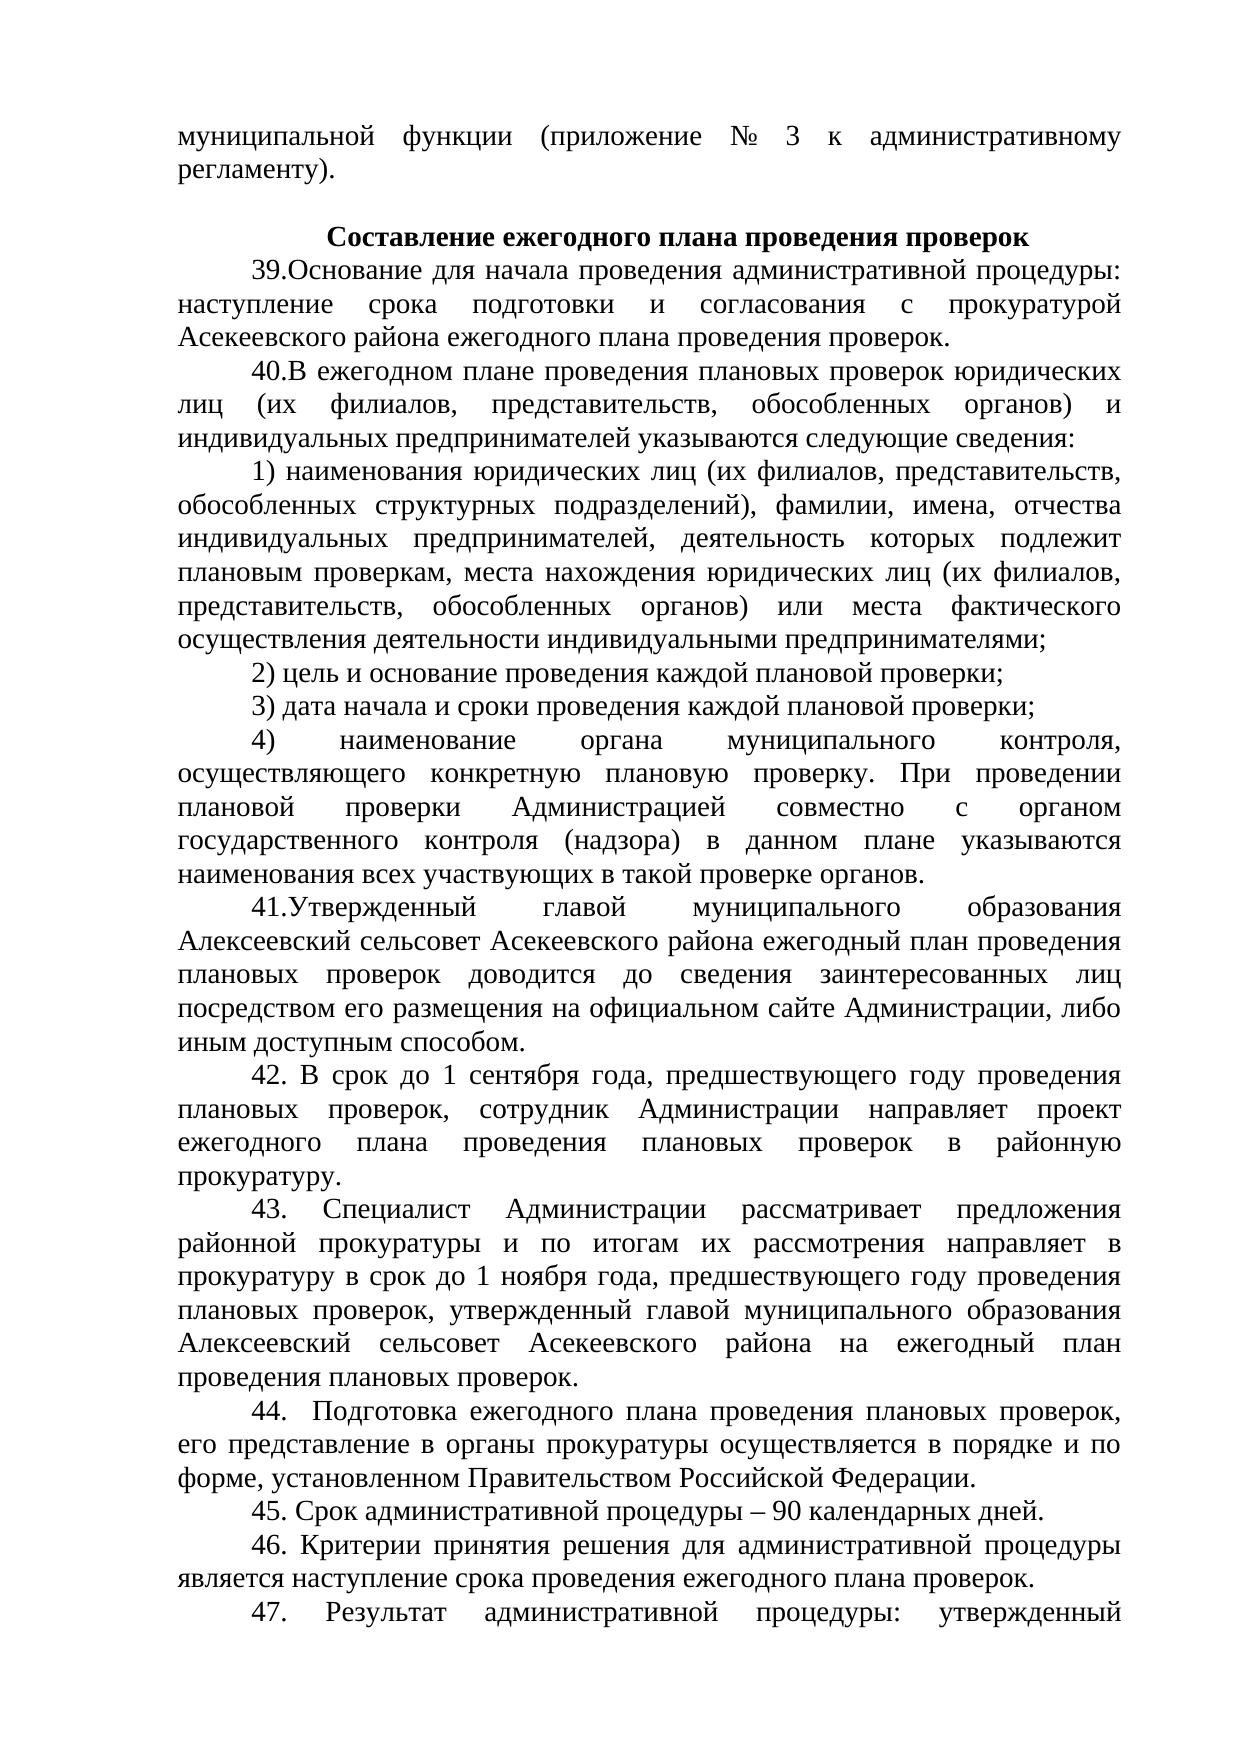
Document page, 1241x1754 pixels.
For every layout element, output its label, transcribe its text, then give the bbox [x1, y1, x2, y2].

text 4) наименование органа муниципального контроля, осуществляющего конкретную плановую проверку. При проведении плановой проверки Администрацией совместно с органом государственного контроля (надзора) в данном плане указываются наименования всех участвующих в такой проверке органов. [177, 722, 1122, 889]
text 3) дата начала и сроки проведения каждой плановой проверки; [177, 688, 1122, 722]
text 40.В ежегодном плане проведения плановых проверок юридических лиц (их филиалов, представительств, обособленных органов) и индивидуальных предпринимателей указываются следующие сведения: [177, 353, 1122, 453]
text 46. Критерии принятия решения для административной процедуры является наступление срока проведения ежегодного плана проверок. [177, 1527, 1122, 1594]
text Составление ежегодного плана проведения проверок [177, 219, 1122, 252]
text 41.Утвержденный главой муниципального образования Алексеевский сельсовет Асекеевского района ежегодный план проведения плановых проверок доводится до сведения заинтересованных лиц посредством его размещения на официальном сайте Администрации, либо иным доступным способом. [177, 889, 1122, 1057]
text 43. Специалист Администрации рассматривает предложения районной прокуратуры и по итогам их рассмотрения направляет в прокуратуру в срок до 1 ноября года, предшествующего году проведения плановых проверок, утвержденный главой муниципального образования Алексеевский сельсовет Асекеевского района на ежегодный план проведения плановых проверок. [177, 1191, 1122, 1393]
text 44. Подготовка ежегодного плана проведения плановых проверок, его представление в органы прокуратуры осуществляется в порядке и по форме, установленном Правительством Российской Федерации. [177, 1393, 1122, 1493]
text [177, 118, 1122, 185]
text 39.Основание для начала проведения административной процедуры: наступление срока подготовки и согласования с прокуратурой Асекеевского района ежегодного плана проведения проверок. [177, 252, 1122, 353]
text 1) наименования юридических лиц (их филиалов, представительств, обособленных структурных подразделений), фамилии, имена, отчества индивидуальных предпринимателей, деятельность которых подлежит плановым проверкам, места нахождения юридических лиц (их филиалов, представительств, обособленных органов) или места фактического осуществления деятельности индивидуальными предпринимателями; [177, 453, 1122, 655]
text 2) цель и основание проведения каждой плановой проверки; [177, 655, 1122, 688]
text 42. В срок до 1 сентября года, предшествующего году проведения плановых проверок, сотрудник Администрации направляет проект ежегодного плана проведения плановых проверок в районную прокуратуру. [177, 1057, 1122, 1191]
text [177, 1594, 1122, 1627]
text 45. Срок административной процедуры – 90 календарных дней. [177, 1493, 1122, 1527]
